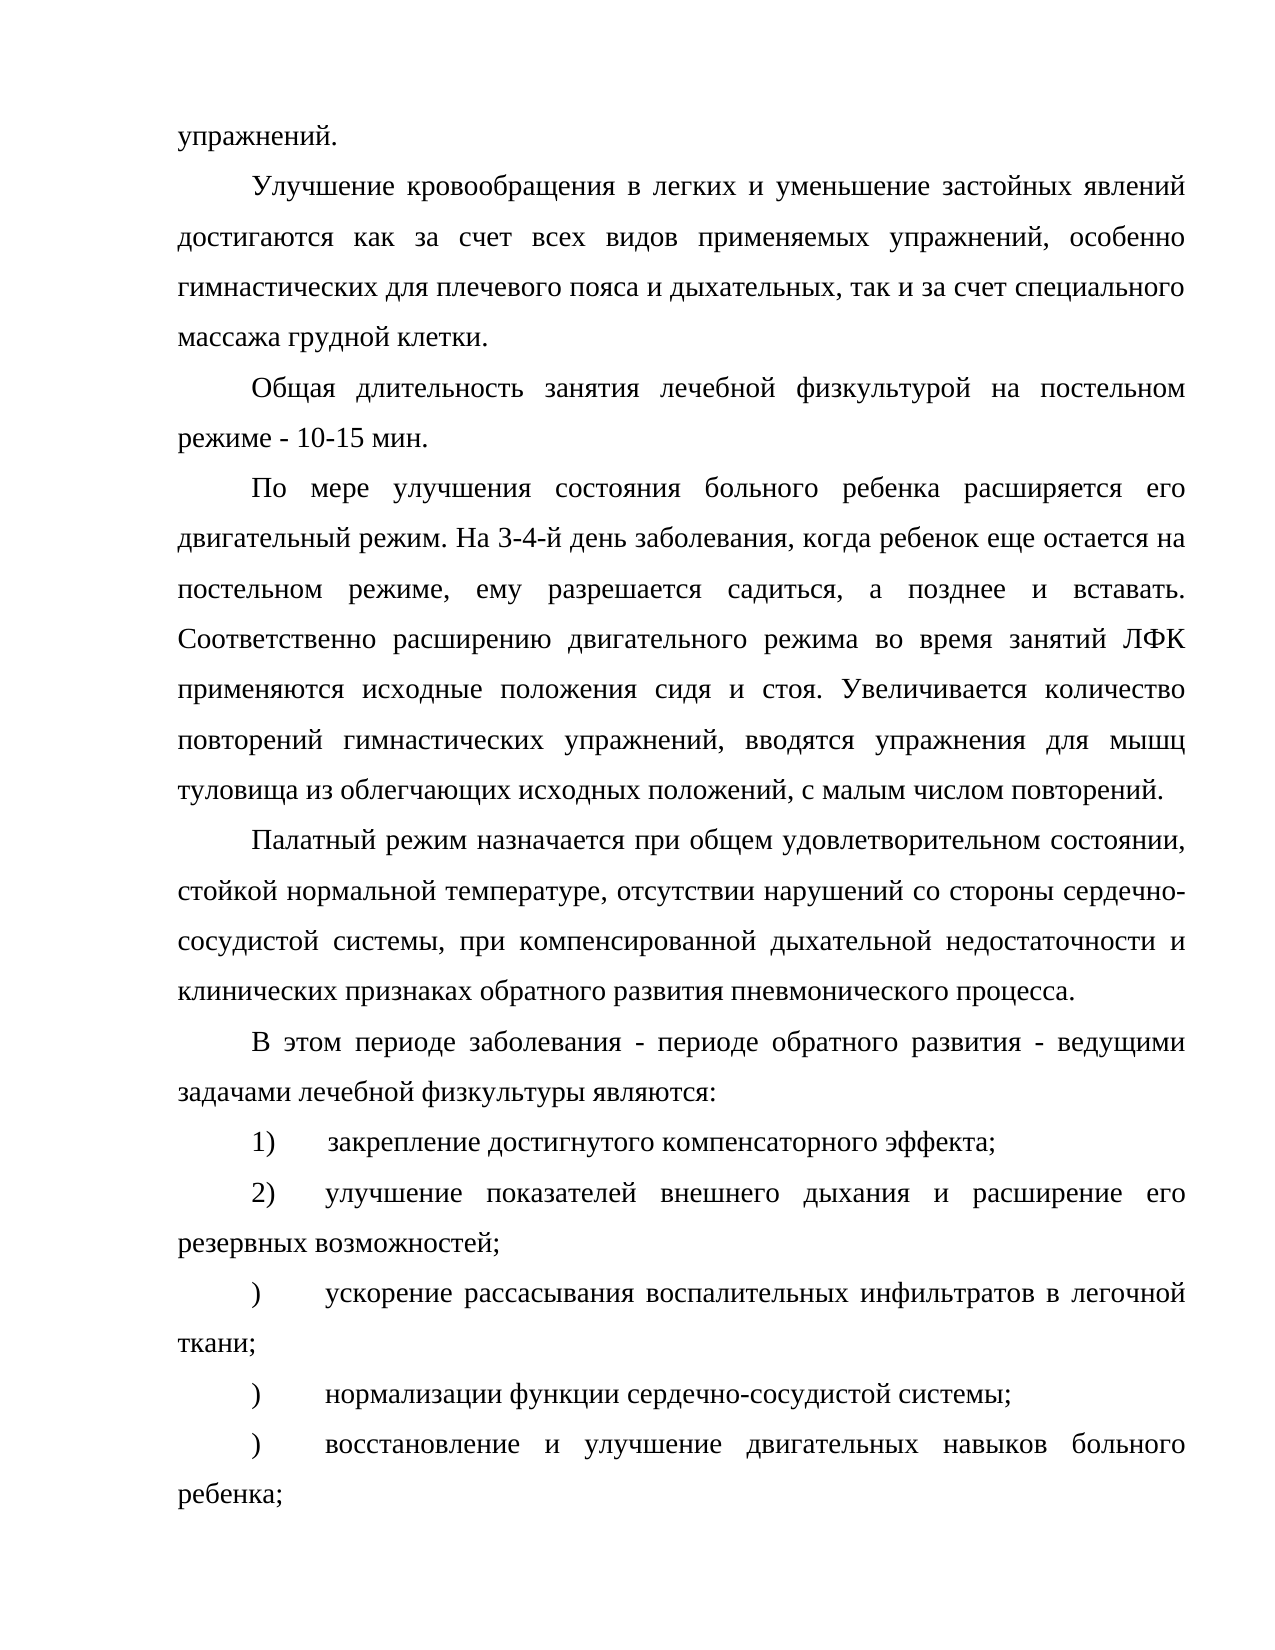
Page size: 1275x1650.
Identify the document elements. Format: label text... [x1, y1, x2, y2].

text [177, 118, 1186, 152]
text В этом периоде заболевания - периоде обратного развития - ведущими задачами лечебной физкультуры являются: [177, 1024, 1186, 1108]
text Улучшение кровообращения в легких и уменьшение застойных явлений достигаются как за счет всех видов применяемых упражнений, особенно гимнастических для плечевого пояса и дыхательных, так и за счет специального массажа грудной клетки. [177, 168, 1186, 353]
text ) ускорение рассасывания воспалительных инфильтратов в легочной ткани; [177, 1275, 1186, 1359]
text 2) улучшение показателей внешнего дыхания и расширение его резервных возможностей; [177, 1175, 1186, 1258]
text 1) закрепление достигнутого компенсаторного эффекта; [177, 1124, 1186, 1158]
text ) нормализации функции сердечно-сосудистой системы; [177, 1376, 1186, 1409]
text По мере улучшения состояния больного ребенка расширяется его двигательный режим. На 3-4-й день заболевания, когда ребенок еще остается на постельном режиме, ему разрешается садиться, а позднее и вставать. Соответственно расширению двигательного режима во время занятий ЛФК применяются исходные положения сидя и стоя. Увеличивается количество повторений гимнастических упражнений, вводятся упражнения для мышц туловища из облегчающих исходных положений, с малым числом повторений. [177, 470, 1186, 806]
text Общая длительность занятия лечебной физкультурой на постельном режиме - 10-15 мин. [177, 370, 1186, 453]
text Палатный режим назначается при общем удовлетворительном состоянии, стойкой нормальной температуре, отсутствии нарушений со стороны сердечно-сосудистой системы, при компенсированной дыхательной недостаточности и клинических признаках обратного развития пневмонического процесса. [177, 822, 1186, 1007]
text ) восстановление и улучшение двигательных навыков больного ребенка; [177, 1426, 1186, 1510]
